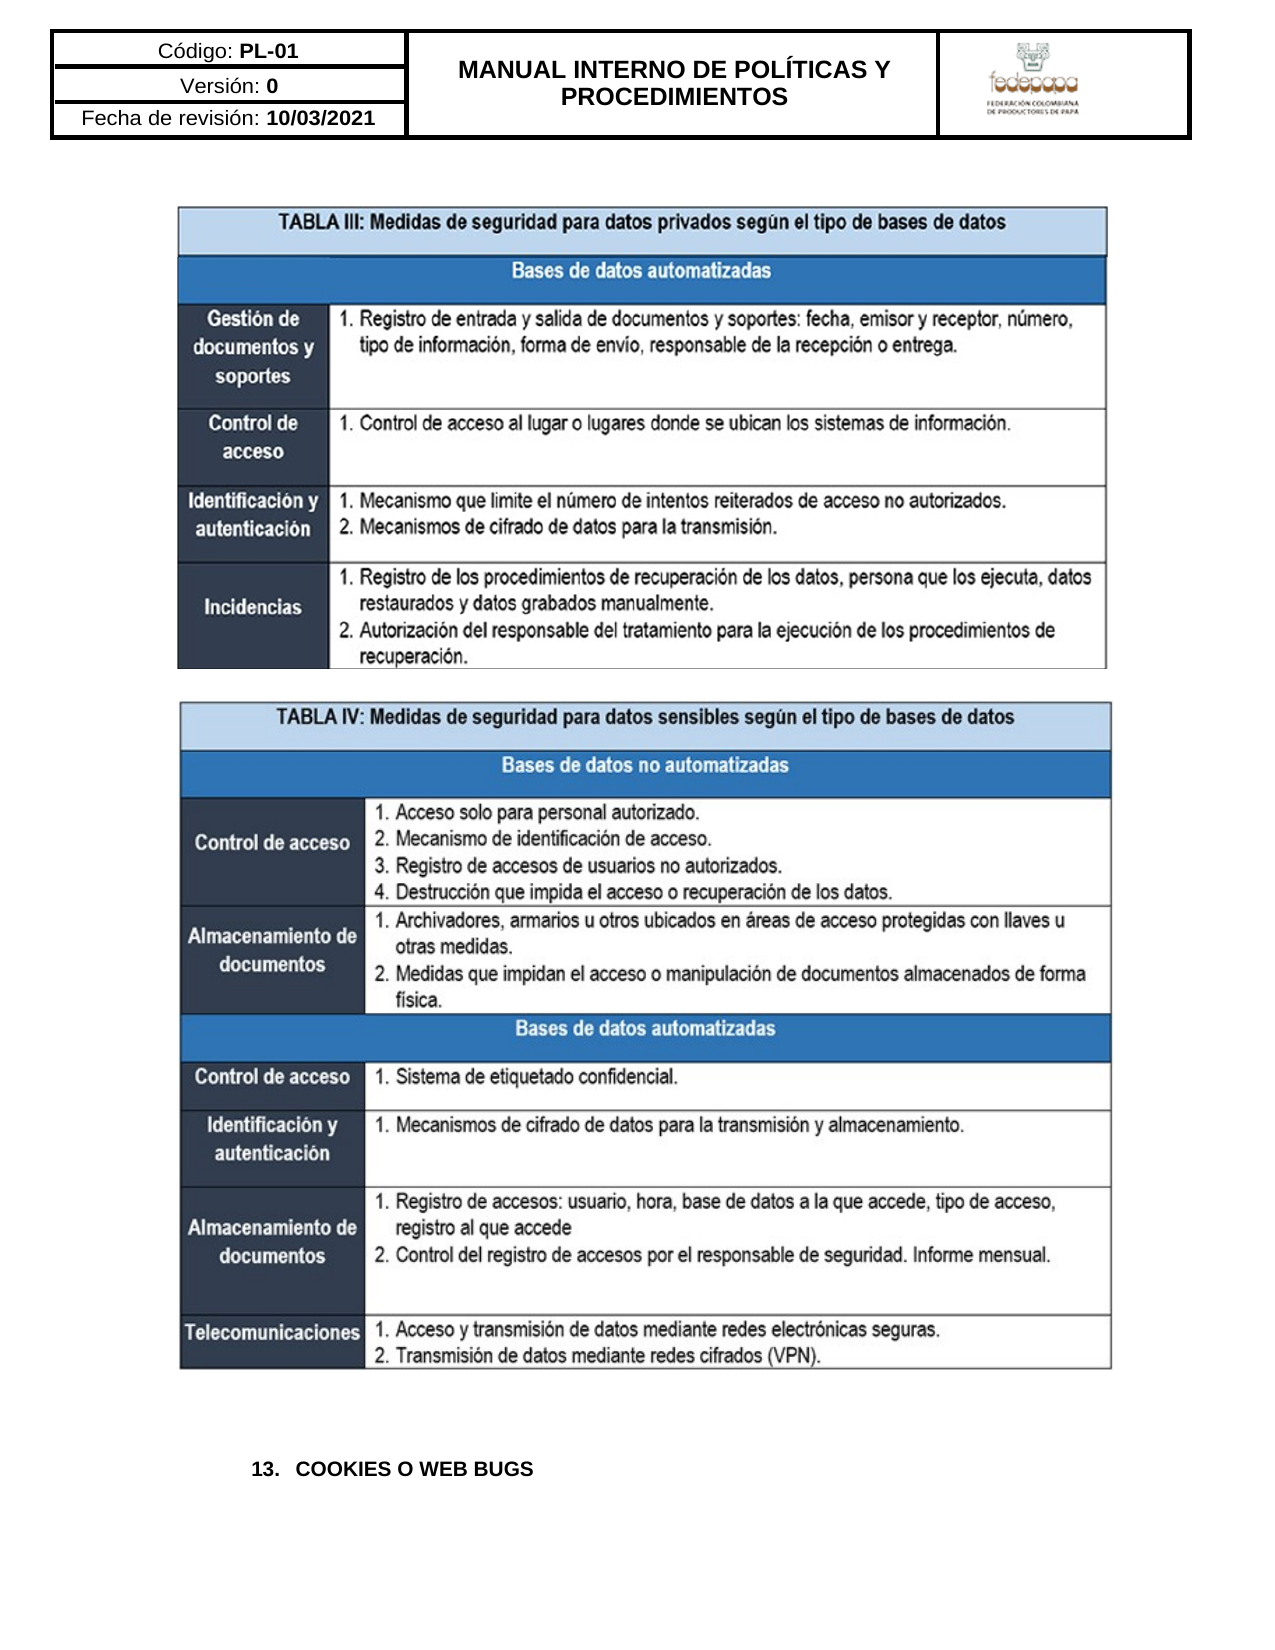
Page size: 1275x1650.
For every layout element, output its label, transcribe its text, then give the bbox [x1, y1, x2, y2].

subtitle COOKIES O WEB BUGS [251, 1456, 1127, 1480]
picture [177, 206, 1109, 669]
picture [941, 39, 1123, 118]
picture [177, 699, 1115, 1371]
